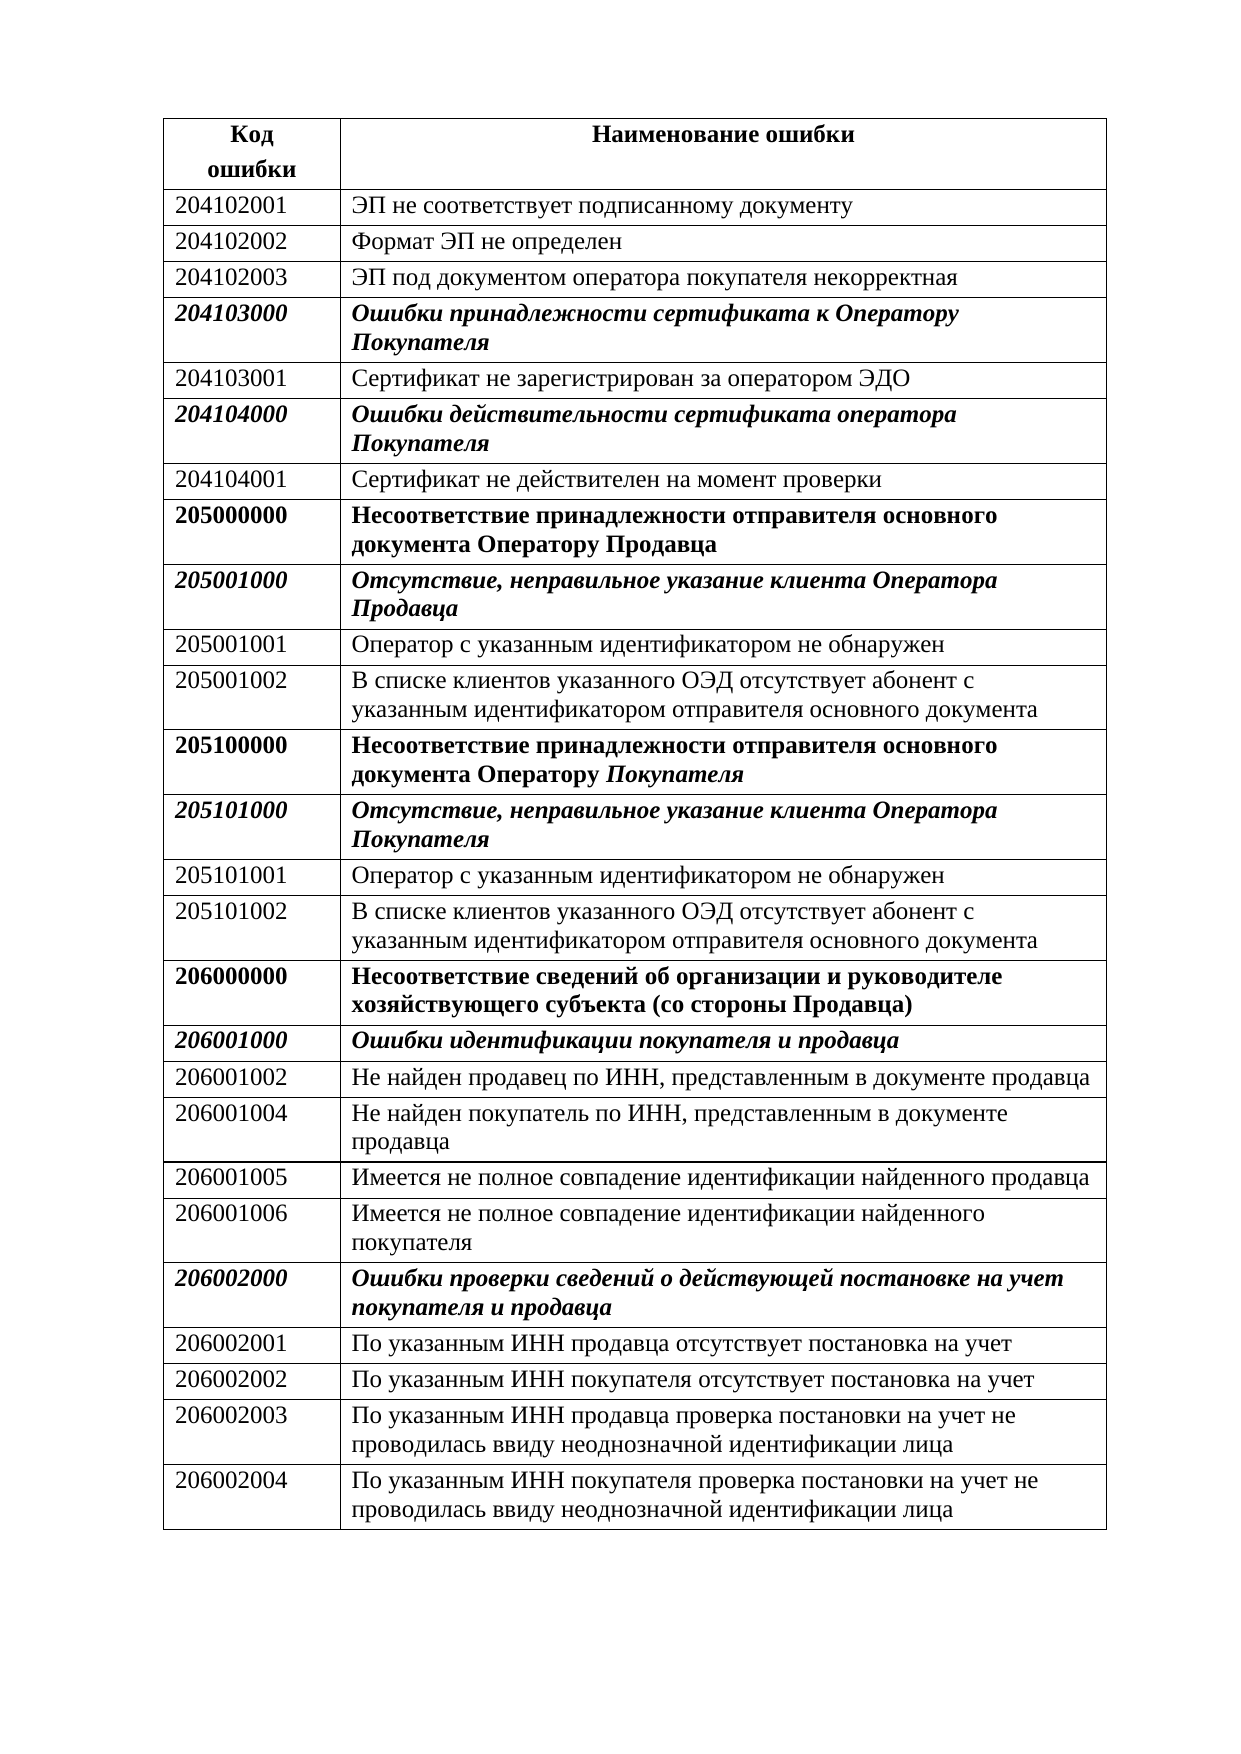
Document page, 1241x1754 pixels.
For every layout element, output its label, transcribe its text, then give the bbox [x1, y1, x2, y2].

table_cell Имеется не полное совпадение идентификации найденного покупателя [341, 1199, 1106, 1262]
table_cell По указанным ИНН покупателя отсутствует постановка на учет [341, 1364, 1106, 1399]
table_cell Не найден продавец по ИНН, представленным в документе продавца [341, 1062, 1106, 1097]
table_cell 204102003 [164, 262, 340, 297]
table_cell 205001002 [164, 666, 340, 729]
table_cell ЭП под документом оператора покупателя некорректная [341, 262, 1106, 297]
table_cell Несоответствие сведений об организации и руководителе хозяйствующего субъекта (со стороны Продавца) [341, 961, 1106, 1024]
table_cell ЭП не соответствует подписанному документу [341, 190, 1106, 225]
table_cell По указанным ИНН продавца отсутствует постановка на учет [341, 1328, 1106, 1363]
table_cell 206002003 [164, 1400, 340, 1464]
table_cell 206001002 [164, 1062, 340, 1097]
table_cell Ошибки проверки сведений о действующей постановке на учет покупателя и продавца [341, 1263, 1106, 1327]
table_cell Оператор с указанным идентификатором не обнаружен [341, 630, 1106, 664]
table_cell По указанным ИНН продавца проверка постановки на учет не проводилась ввиду неоднозначной идентификации лица [341, 1400, 1106, 1464]
table_cell 205001000 [164, 565, 340, 628]
table_cell Сертификат не действителен на момент проверки [341, 464, 1106, 499]
table_header Наименование ошибки [341, 119, 1106, 189]
table_cell Формат ЭП не определен [341, 226, 1106, 261]
table_cell 205001001 [164, 630, 340, 664]
table_cell 204103000 [164, 298, 340, 362]
table_cell 205000000 [164, 500, 340, 564]
table_cell Отсутствие, неправильное указание клиента Оператора Покупателя [341, 795, 1106, 859]
table_cell 206001004 [164, 1098, 340, 1161]
table_cell В списке клиентов указанного ОЭД отсутствует абонент с указанным идентификатором отправителя основного документа [341, 896, 1106, 960]
table_cell 204102002 [164, 226, 340, 261]
table_cell Несоответствие принадлежности отправителя основного документа Оператору Продавца [341, 500, 1106, 564]
table_cell 204104000 [164, 399, 340, 463]
table_cell 205100000 [164, 730, 340, 794]
table_cell 206002000 [164, 1263, 340, 1327]
table_cell Ошибки идентификации покупателя и продавца [341, 1026, 1106, 1061]
table_cell 206002004 [164, 1465, 340, 1529]
table_cell 205101000 [164, 795, 340, 859]
table_cell 206001005 [164, 1163, 340, 1197]
table_cell Оператор с указанным идентификатором не обнаружен [341, 860, 1106, 895]
table_cell 206001000 [164, 1026, 340, 1061]
table_cell Отсутствие, неправильное указание клиента Оператора Продавца [341, 565, 1106, 628]
table_cell Сертификат не зарегистрирован за оператором ЭДО [341, 363, 1106, 398]
table_cell 206002001 [164, 1328, 340, 1363]
table_cell 204103001 [164, 363, 340, 398]
table_cell 206002002 [164, 1364, 340, 1399]
table_header Код ошибки [164, 119, 340, 189]
table_cell В списке клиентов указанного ОЭД отсутствует абонент с указанным идентификатором отправителя основного документа [341, 666, 1106, 729]
table_cell Имеется не полное совпадение идентификации найденного продавца [341, 1163, 1106, 1197]
table_cell Несоответствие принадлежности отправителя основного документа Оператору Покупателя [341, 730, 1106, 794]
table_cell 204102001 [164, 190, 340, 225]
table_cell 206001006 [164, 1199, 340, 1262]
table_cell 204104001 [164, 464, 340, 499]
table_cell Не найден покупатель по ИНН, представленным в документе продавца [341, 1098, 1106, 1161]
table_cell По указанным ИНН покупателя проверка постановки на учет не проводилась ввиду неоднозначной идентификации лица [341, 1465, 1106, 1529]
table_cell Ошибки действительности сертификата оператора Покупателя [341, 399, 1106, 463]
table_cell Ошибки принадлежности сертификата к Оператору Покупателя [341, 298, 1106, 362]
table_cell 206000000 [164, 961, 340, 1024]
table_cell 205101002 [164, 896, 340, 960]
table_cell 205101001 [164, 860, 340, 895]
